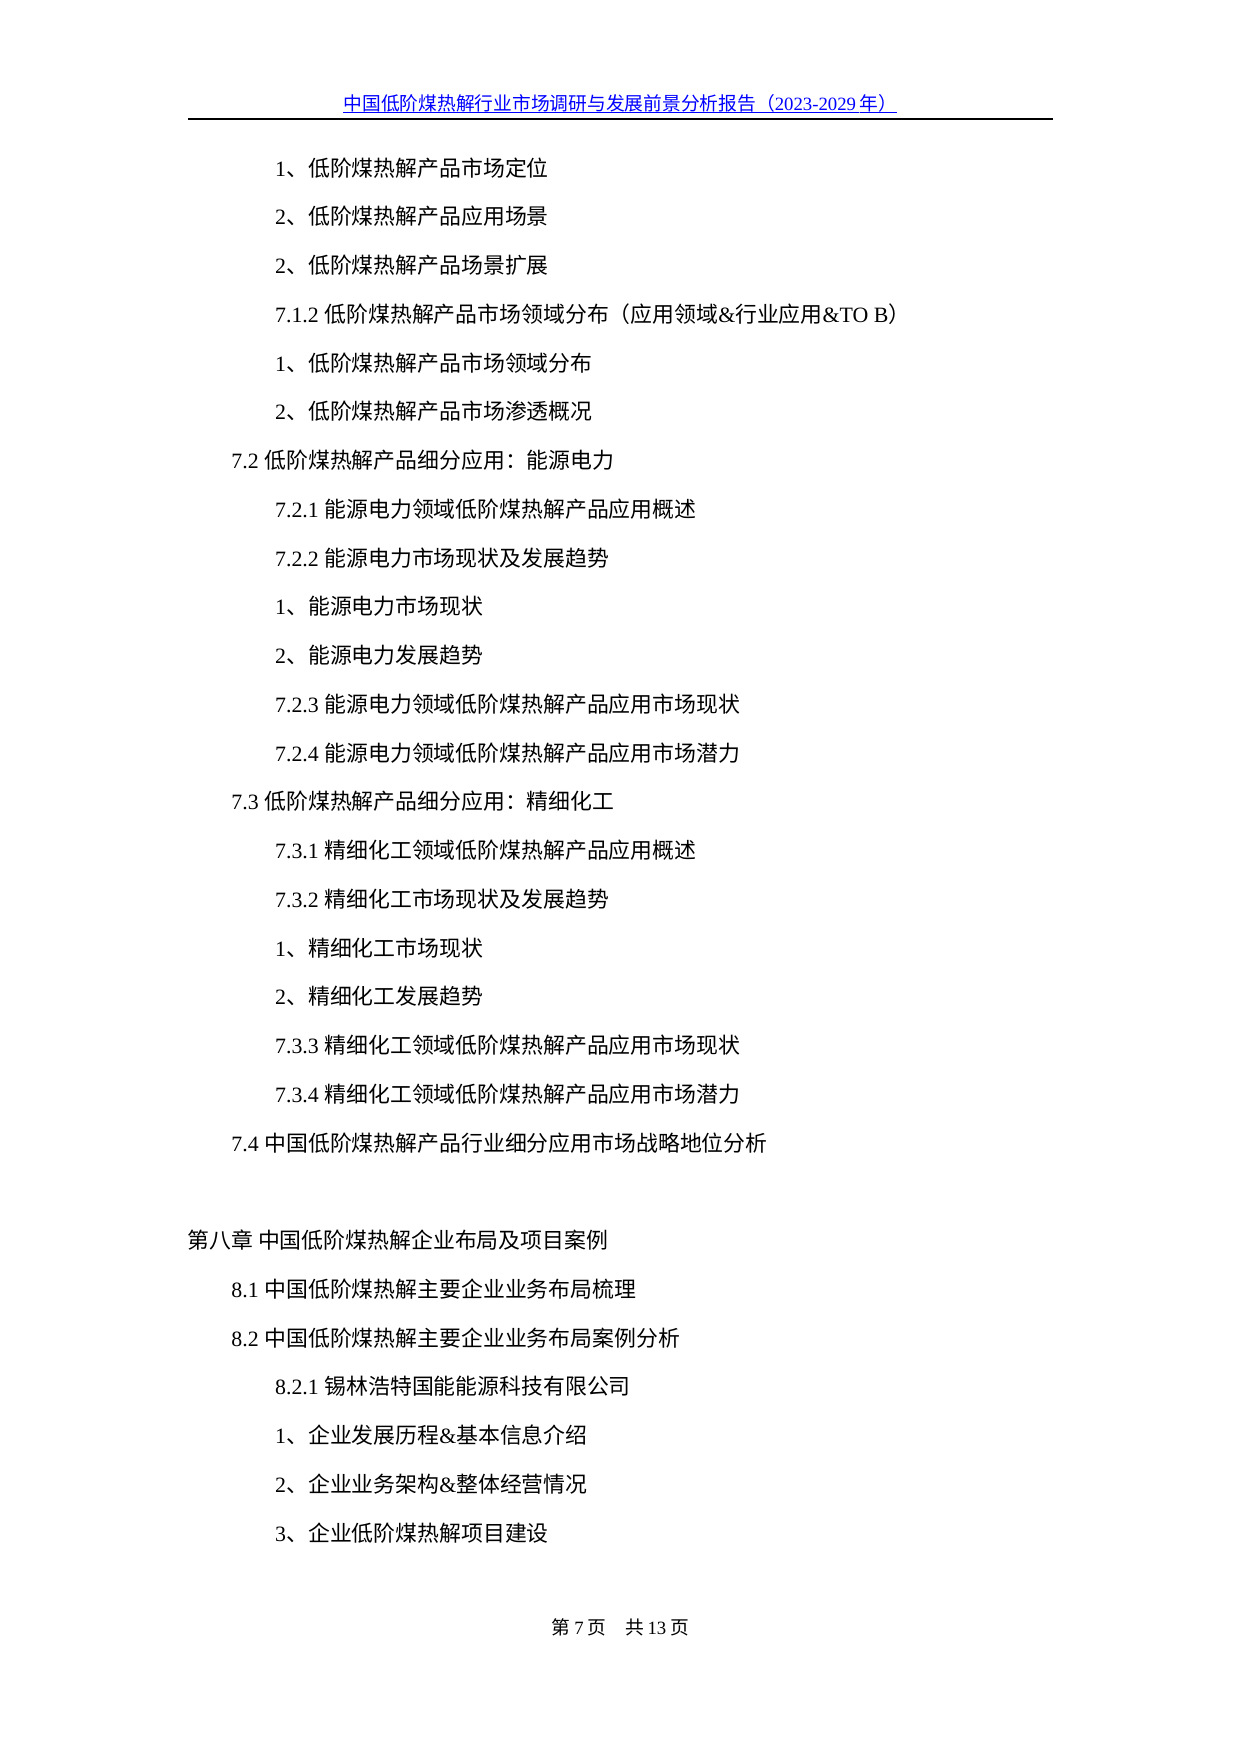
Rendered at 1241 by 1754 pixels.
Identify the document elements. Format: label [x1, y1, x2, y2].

text [187, 150, 1053, 1548]
